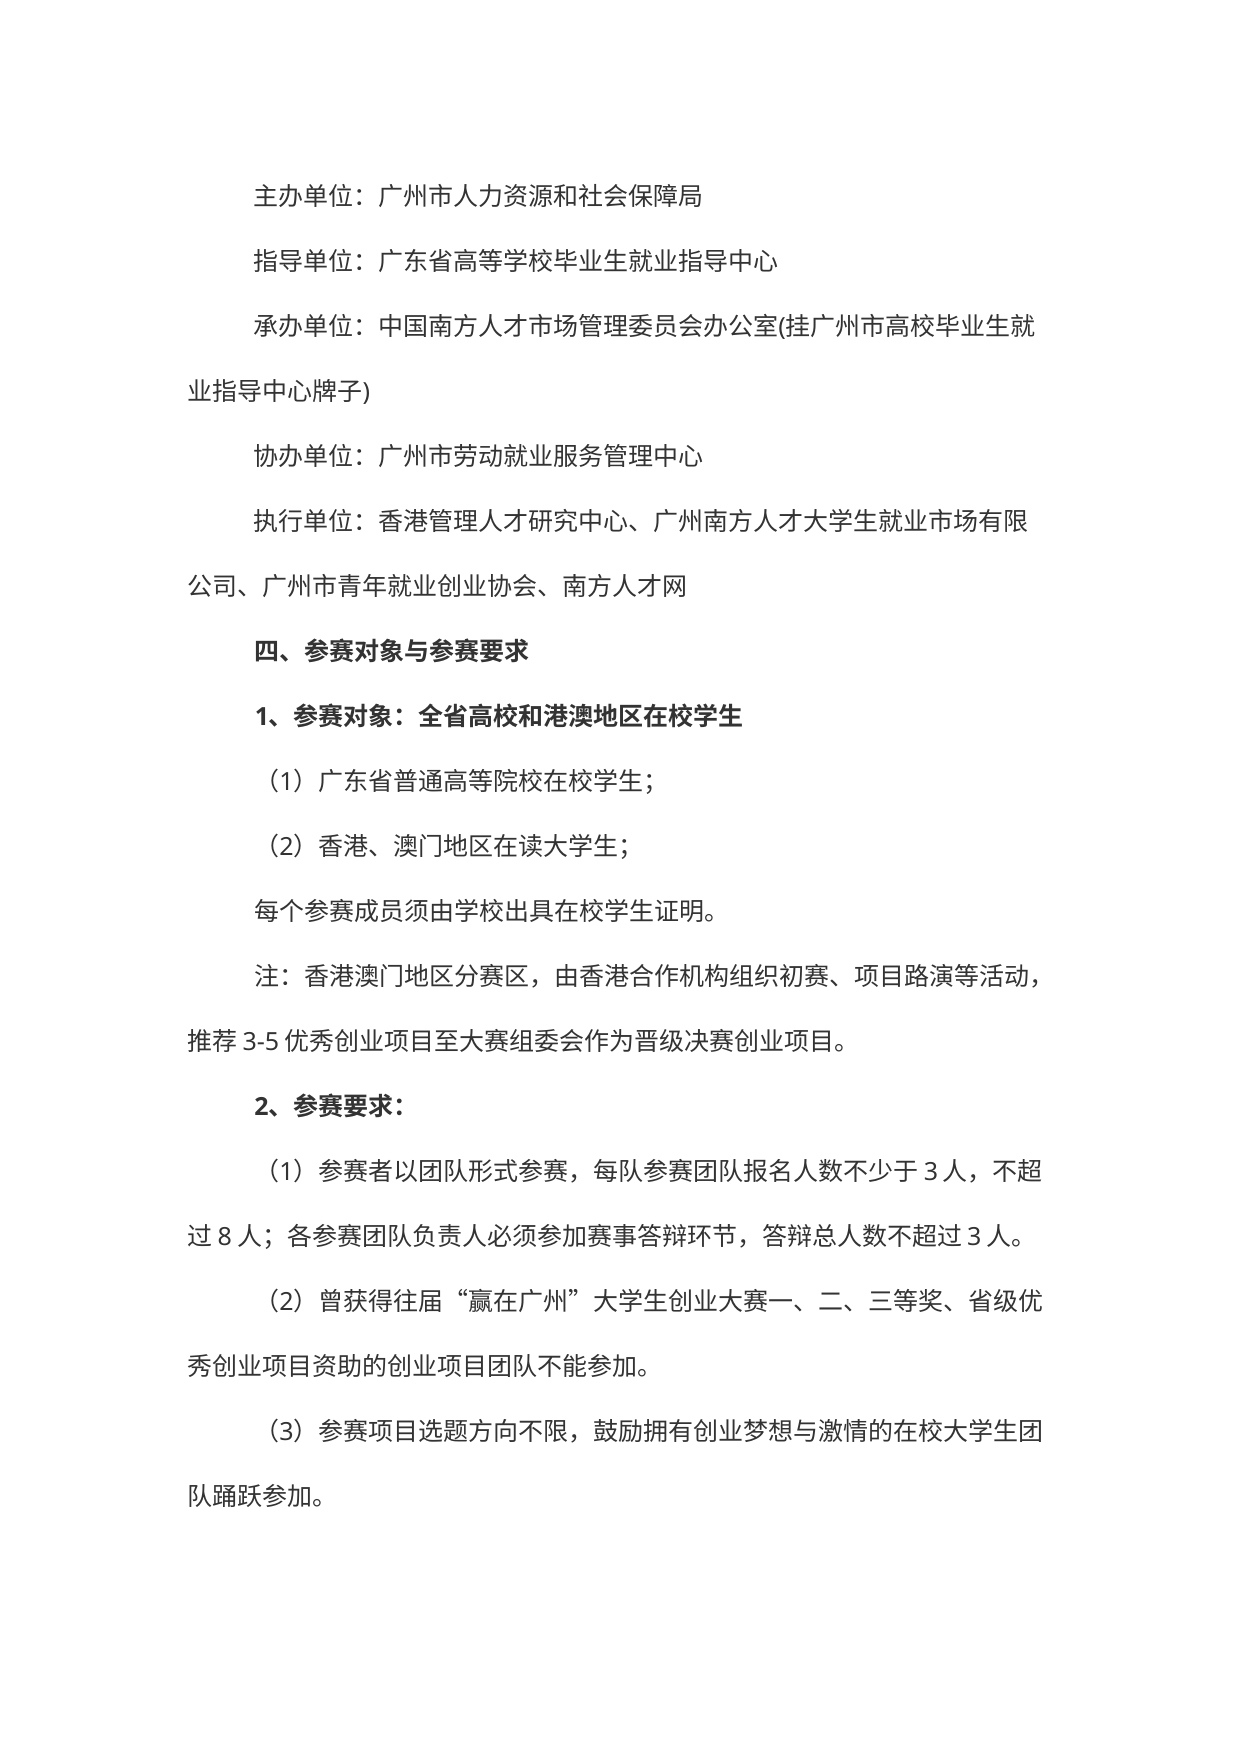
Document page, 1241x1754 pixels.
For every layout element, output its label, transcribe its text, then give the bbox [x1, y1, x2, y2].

text 协办单位：广州市劳动就业服务管理中心 [187, 422, 1053, 487]
text （1）广东省普通高等院校在校学生； [187, 747, 1053, 812]
text 1、参赛对象：全省高校和港澳地区在校学生 [187, 682, 1053, 747]
text 指导单位：广东省高等学校毕业生就业指导中心 [187, 227, 1053, 292]
text （1）参赛者以团队形式参赛，每队参赛团队报名人数不少于3人，不超过8人；各参赛团队负责人必须参加赛事答辩环节，答辩总人数不超过3人。 [187, 1137, 1053, 1267]
text 承办单位：中国南方人才市场管理委员会办公室(挂广州市高校毕业生就业指导中心牌子) [187, 292, 1053, 422]
text （3）参赛项目选题方向不限，鼓励拥有创业梦想与激情的在校大学生团队踊跃参加。 [187, 1397, 1053, 1527]
text 执行单位：香港管理人才研究中心、广州南方人才大学生就业市场有限公司、广州市青年就业创业协会、南方人才网 [187, 487, 1053, 617]
text （2）香港、澳门地区在读大学生； [187, 812, 1053, 877]
text 每个参赛成员须由学校出具在校学生证明。 [187, 877, 1053, 942]
text （2）曾获得往届“赢在广州”大学生创业大赛一、二、三等奖、省级优秀创业项目资助的创业项目团队不能参加。 [187, 1267, 1053, 1397]
text 主办单位：广州市人力资源和社会保障局 [187, 162, 1053, 227]
text 四、参赛对象与参赛要求 [187, 617, 1053, 682]
text 2、参赛要求： [187, 1072, 1053, 1137]
text 注：香港澳门地区分赛区，由香港合作机构组织初赛、项目路演等活动，推荐3-5优秀创业项目至大赛组委会作为晋级决赛创业项目。 [187, 942, 1053, 1072]
